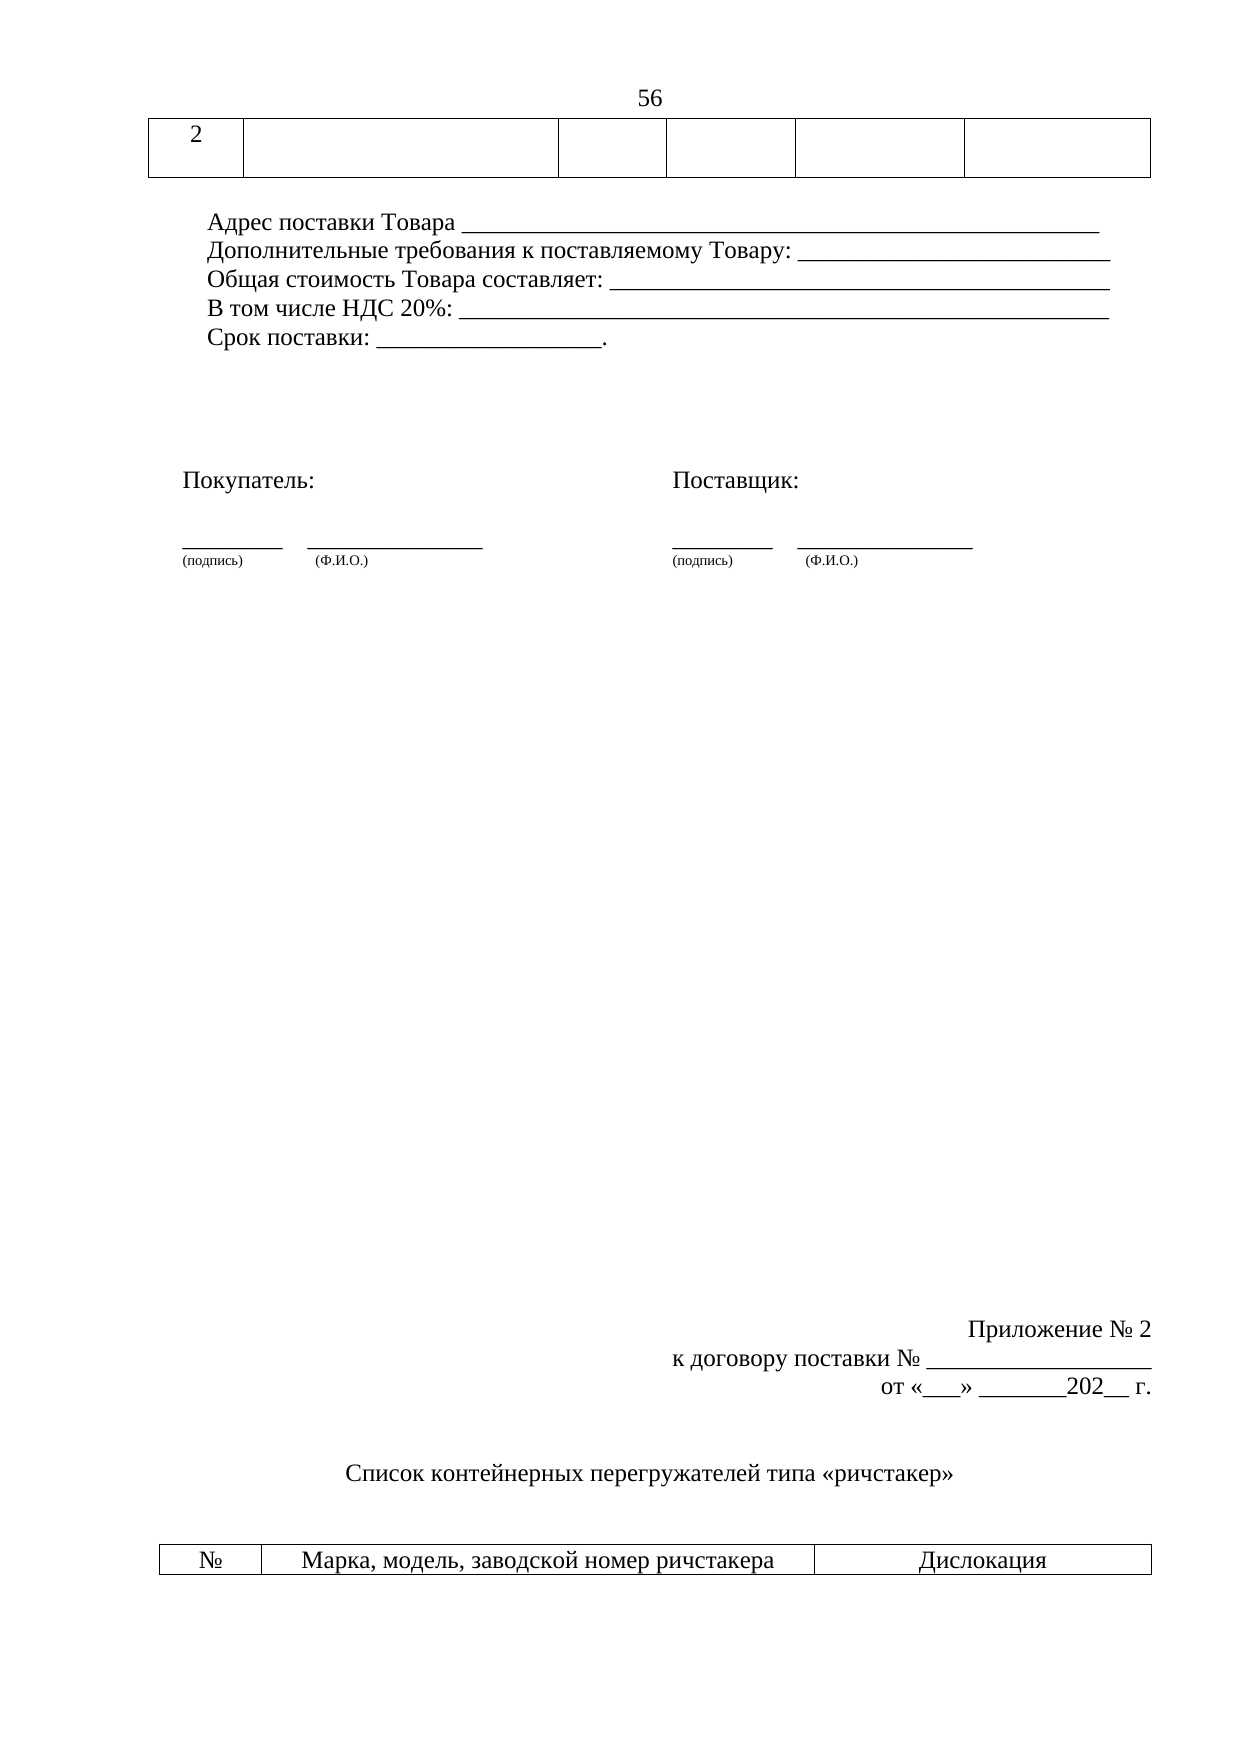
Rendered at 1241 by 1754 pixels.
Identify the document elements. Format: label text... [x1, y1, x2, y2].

text Срок поставки: __________________. [148, 322, 1152, 350]
table_cell [244, 119, 558, 177]
text к договору поставки № __________________ [148, 1343, 1152, 1371]
table_header № п/п [160, 1545, 261, 1574]
table_cell [965, 119, 1150, 177]
text Список контейнерных перегружателей типа «ричстакер» [148, 1458, 1152, 1486]
table_cell [559, 119, 666, 177]
text Адрес поставки Товара ___________________________________________________ [148, 207, 1152, 235]
text от «___» _______202__ г. [148, 1371, 1152, 1400]
table_cell 2 [149, 119, 243, 177]
text В том числе НДС 20%: ____________________________________________________ [148, 293, 1152, 322]
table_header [262, 1545, 814, 1574]
table_cell [796, 119, 964, 177]
text Общая стоимость Товара составляет: ________________________________________ [148, 264, 1152, 293]
text Дополнительные требования к поставляемому Товару: _________________________ [148, 235, 1152, 264]
table_header Дислокация [815, 1545, 1151, 1574]
text Приложение № 2 [148, 1314, 1152, 1343]
table_header Поставщик: ________ ______________ (подпись) (Ф.И.О.) [661, 465, 1092, 681]
table_cell [667, 119, 795, 177]
table_header Покупатель: ________ ______________ (подпись) (Ф.И.О.) [171, 465, 661, 681]
